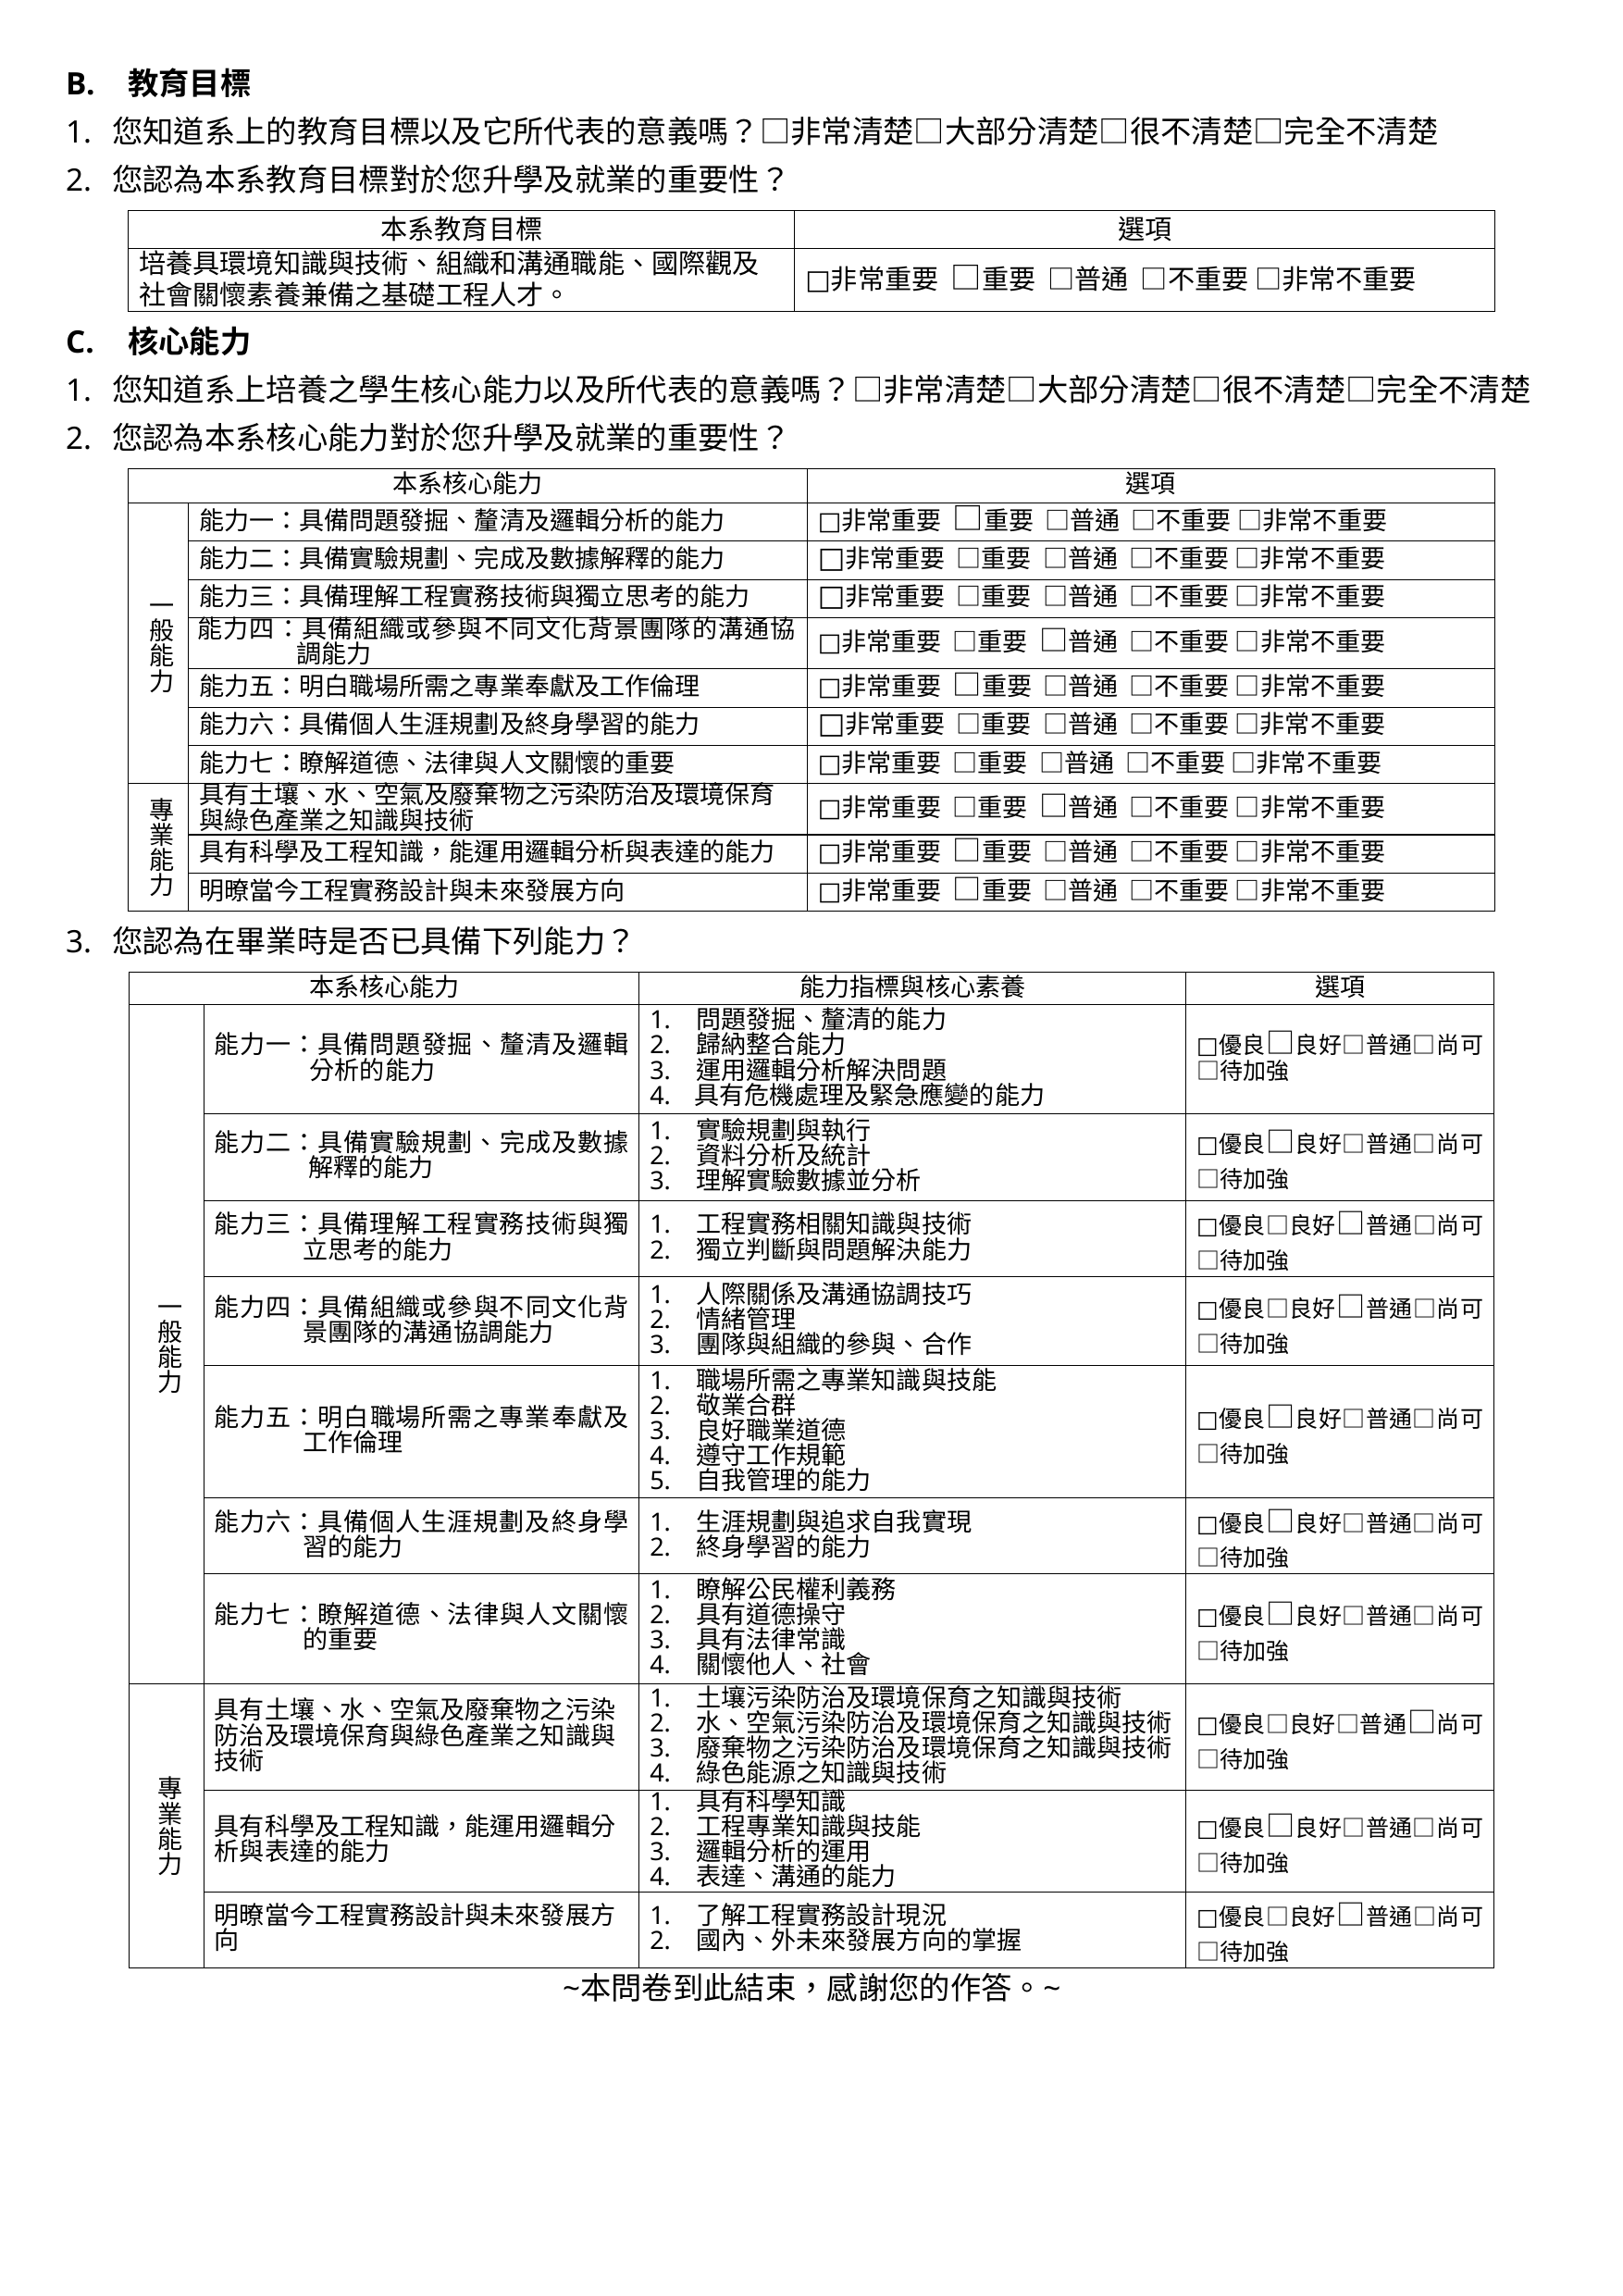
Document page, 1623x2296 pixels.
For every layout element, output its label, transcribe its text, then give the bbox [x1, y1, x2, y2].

list 您知道系上的教育目標以及它所代表的意義嗎？□非常清楚□大部分清楚□很不清楚□完全不清楚 [66, 114, 1557, 150]
table_header 本系核心能力 [130, 973, 638, 1004]
table_header 能力指標與核心素養 [639, 973, 1185, 1004]
table_cell 能力六：具備個人生涯規劃及終身學習的能力 [189, 708, 807, 745]
table_cell □優良□良好□普通□尚可□待加強 [1186, 1277, 1493, 1365]
table_cell □非常重要 □重要 □普通 □不重要 □非常不重要 [808, 618, 1494, 668]
table_cell 能力三：具備理解工程實務技術與獨立思考的能力 [204, 1201, 638, 1276]
table_cell 能力五：明白職場所需之專業奉獻及工作倫理 [189, 669, 807, 706]
table_cell 1. 問題發掘、釐清的能力 2. 歸納整合能力 3. 運用邏輯分析解決問題 4. 具有危機處理及緊急應變的能力 [639, 1005, 1185, 1112]
table_cell 具有科學及工程知識，能運用邏輯分析與表達的能力 [204, 1791, 638, 1891]
table_cell 能力五：明白職場所需之專業奉獻及工作倫理 [204, 1366, 638, 1497]
table_cell 專業能力 [130, 1684, 204, 1967]
table_cell □非常重要 □重要 □普通 □不重要 □非常不重要 [808, 541, 1494, 579]
list 教育目標 [66, 66, 1557, 102]
table_cell □非常重要 □重要 □普通 □不重要 □非常不重要 [808, 708, 1494, 745]
table_cell 能力七：瞭解道德、法律與人文關懷的重要 [189, 746, 807, 783]
table_cell 1. 實驗規劃與執行 2. 資料分析及統計 3. 理解實驗數據並分析 [639, 1114, 1185, 1200]
table_cell 具有土壤、水、空氣及廢棄物之污染防治及環境保育與綠色產業之知識與技術 [204, 1684, 638, 1789]
text ~本問卷到此結束，感謝您的作答。~ [66, 1974, 1557, 2005]
table_cell □非常重要 □重要 □普通 □不重要 □非常不重要 [808, 874, 1494, 911]
table_cell □非常重要 □重要 □普通 □不重要 □非常不重要 [808, 836, 1494, 873]
list 您認為在畢業時是否已具備下列能力？ [66, 924, 1557, 960]
table_cell 一般能力 [130, 1005, 204, 1683]
table_cell 1. 工程實務相關知識與技術 2. 獨立判斷與問題解決能力 [639, 1201, 1185, 1276]
list 您認為本系核心能力對於您升學及就業的重要性？ [66, 419, 1557, 456]
table_cell □非常重要 □重要 □普通 □不重要 □非常不重要 [808, 746, 1494, 783]
table_cell 能力一：具備問題發掘、釐清及邏輯分析的能力 [189, 503, 807, 540]
table_header 本系核心能力 [129, 469, 807, 503]
table_cell □優良□良好□普通□尚可□待加強 [1186, 1498, 1493, 1573]
list 您知道系上培養之學生核心能力以及所代表的意義嗎？□非常清楚□大部分清楚□很不清楚□完全不清楚 [66, 371, 1557, 408]
table_cell 1. 人際關係及溝通協調技巧 2. 情緒管理 3. 團隊與組織的參與、合作 [639, 1277, 1185, 1365]
table_cell □優良□良好□普通□尚可□待加強 [1186, 1893, 1493, 1967]
table_cell □非常重要 □重要 □普通 □不重要 □非常不重要 [808, 503, 1494, 540]
table_cell □優良□良好□普通□尚可□待加強 [1186, 1574, 1493, 1683]
table_cell □非常重要 □重要 □普通 □不重要 □非常不重要 [808, 580, 1494, 617]
table_header 選項 [795, 211, 1494, 248]
table_cell □非常重要 □重要 □普通 □不重要 □非常不重要 [795, 249, 1494, 311]
table_cell 培養具環境知識與技術、組織和溝通職能、國際觀及社會關懷素養兼備之基礎工程人才。 [129, 249, 794, 311]
table_cell □優良□良好□普通□尚可□待加強 [1186, 1114, 1493, 1200]
table_cell 1. 職場所需之專業知識與技能 2. 敬業合群 3. 良好職業道德 4. 遵守工作規範 5. 自我管理的能力 [639, 1366, 1185, 1497]
table_cell 1. 了解工程實務設計現況 2. 國內、外未來發展方向的掌握 [639, 1893, 1185, 1967]
table_cell 能力一：具備問題發掘、釐清及邏輯分析的能力 [204, 1005, 638, 1112]
table_cell □非常重要 □重要 □普通 □不重要 □非常不重要 [808, 669, 1494, 706]
table_cell 具有土壤、水、空氣及廢棄物之污染防治及環境保育與綠色產業之知識與技術 [189, 784, 807, 834]
table_cell 能力二：具備實驗規劃、完成及數據解釋的能力 [189, 541, 807, 579]
table_cell 1. 土壤污染防治及環境保育之知識與技術 2. 水、空氣污染防治及環境保育之知識與技術 3. 廢棄物之污染防治及環境保育之知識與技術 4. 綠色能源之知識與技術 [639, 1684, 1185, 1789]
table_header 本系教育目標 [129, 211, 794, 248]
table_cell 1. 生涯規劃與追求自我實現 2. 終身學習的能力 [639, 1498, 1185, 1573]
table_cell 明暸當今工程實務設計與未來發展方向 [204, 1893, 638, 1967]
table_cell 能力三：具備理解工程實務技術與獨立思考的能力 [189, 580, 807, 617]
table_cell 一般能力 [129, 503, 188, 783]
list 您認為本系教育目標對於您升學及就業的重要性？ [66, 162, 1557, 198]
table_cell 具有科學及工程知識，能運用邏輯分析與表達的能力 [189, 836, 807, 873]
table_cell □優良□良好□普通□尚可□待加強 [1186, 1366, 1493, 1497]
table_header 選項 [808, 469, 1494, 503]
table_cell □優良□良好□普通□尚可□待加強 [1186, 1684, 1493, 1789]
table_cell □優良□良好□普通□尚可□待加強 [1186, 1791, 1493, 1891]
table_cell 能力六：具備個人生涯規劃及終身學習的能力 [204, 1498, 638, 1573]
table_cell □優良□良好□普通□尚可□待加強 [1186, 1201, 1493, 1276]
table_cell 1. 具有科學知識 2. 工程專業知識與技能 3. 邏輯分析的運用 4. 表達、溝通的能力 [639, 1791, 1185, 1891]
table_cell □非常重要 □重要 □普通 □不重要 □非常不重要 [808, 784, 1494, 834]
table_header 選項 [1186, 973, 1493, 1004]
table_cell 能力四：具備組織或參與不同文化背景團隊的溝通協調能力 [189, 618, 807, 668]
table_cell 能力七：瞭解道德、法律與人文關懷的重要 [204, 1574, 638, 1683]
list 核心能力 [66, 323, 1557, 360]
table_cell □優良□良好□普通□尚可□待加強 [1186, 1005, 1493, 1112]
table_cell 專業能力 [129, 784, 188, 911]
table_cell 1. 瞭解公民權利義務 2. 具有道德操守 3. 具有法律常識 4. 關懷他人、社會 [639, 1574, 1185, 1683]
table_cell 能力四：具備組織或參與不同文化背景團隊的溝通協調能力 [204, 1277, 638, 1365]
table_cell 能力二：具備實驗規劃、完成及數據解釋的能力 [204, 1114, 638, 1200]
table_cell 明暸當今工程實務設計與未來發展方向 [189, 874, 807, 911]
